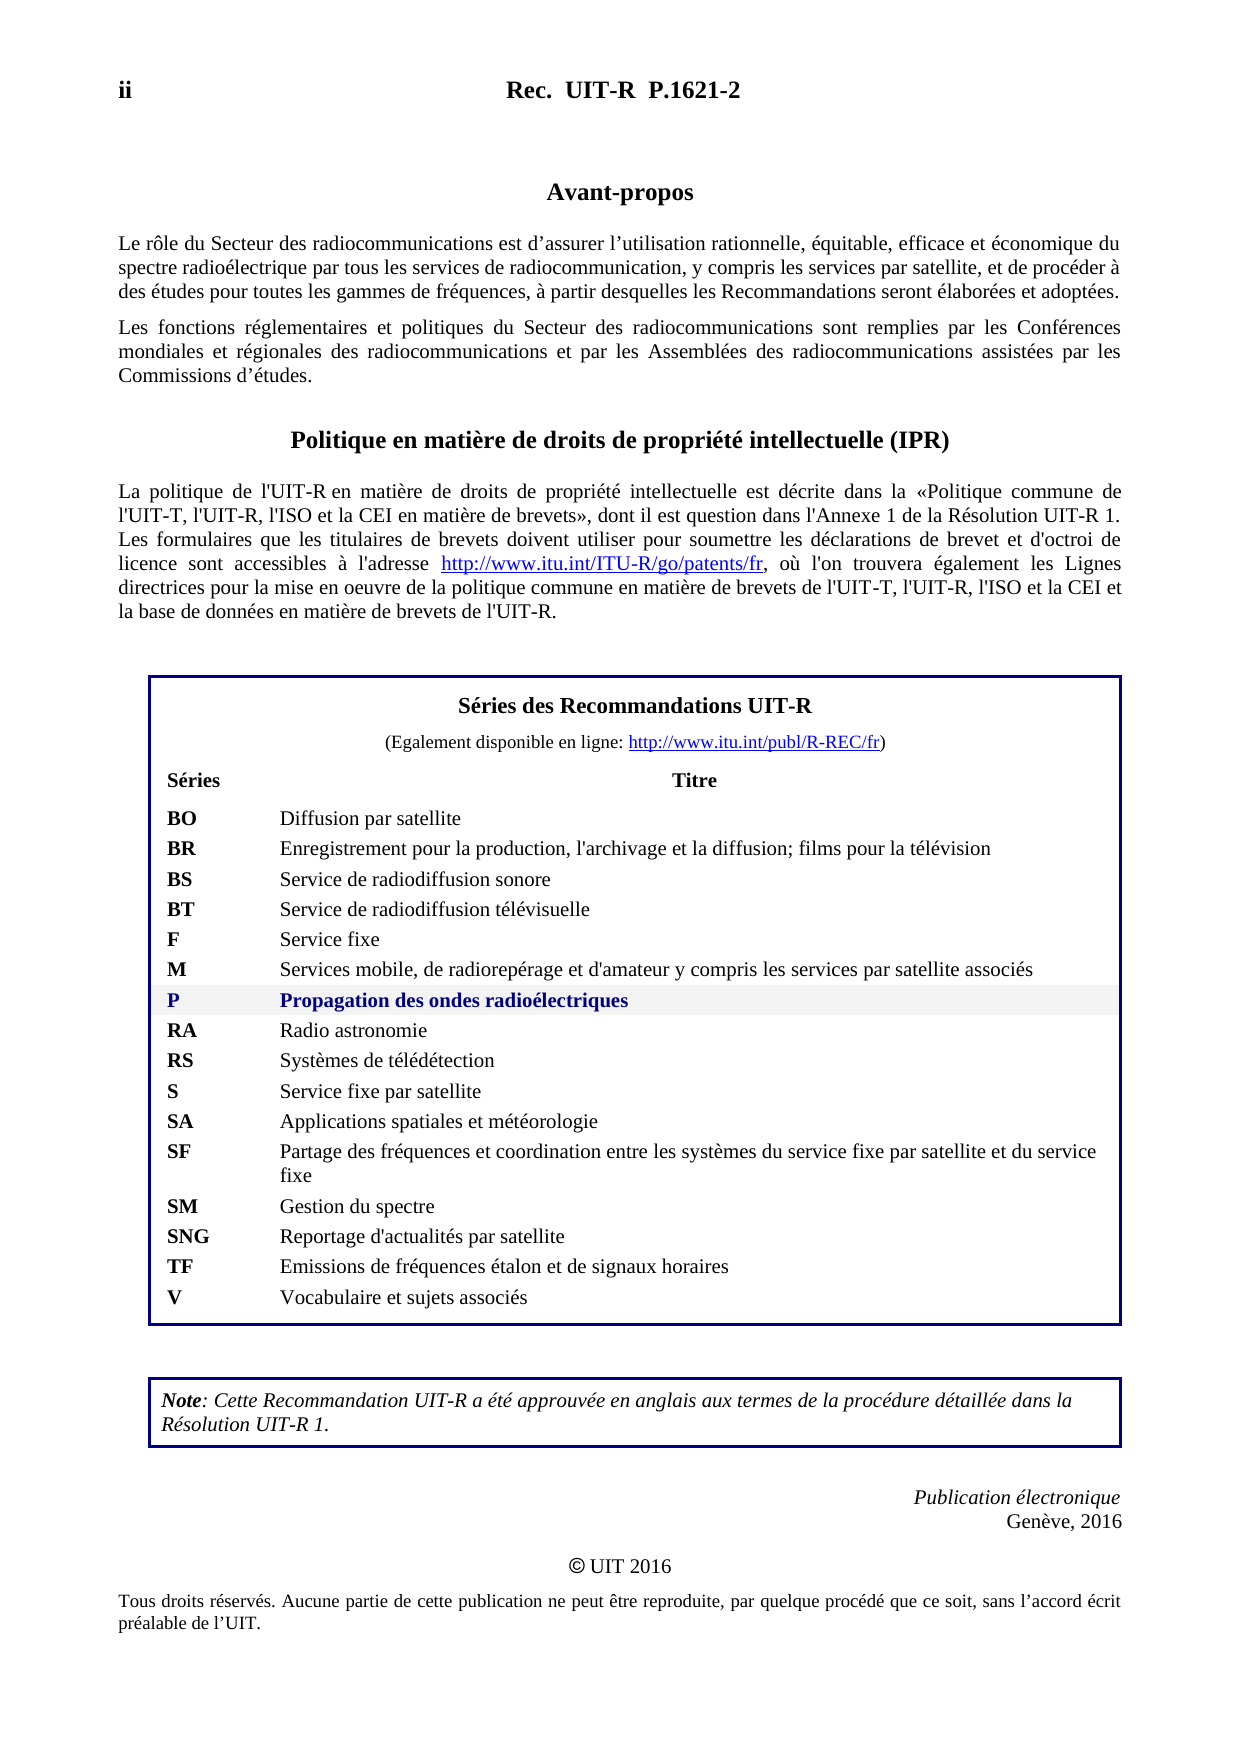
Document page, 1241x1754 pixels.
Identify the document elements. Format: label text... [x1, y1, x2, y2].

table_cell SNG [151, 1221, 268, 1251]
table_cell F [151, 924, 268, 954]
table_cell Séries [151, 759, 268, 803]
table_cell Applications spatiales et météorologie [268, 1106, 1119, 1136]
table_cell SA [151, 1106, 268, 1136]
table_cell Service de radiodiffusion télévisuelle [268, 894, 1119, 924]
table_cell V [151, 1281, 268, 1323]
table_cell Service de radiodiffusion sonore [268, 863, 1119, 894]
table_cell RS [151, 1045, 268, 1076]
table_cell Gestion du spectre [268, 1191, 1119, 1221]
text Les fonctions réglementaires et politiques du Secteur des radiocommunications sont remplies par les Conférences mondiales et régionales des radiocommunications et par les Assemblées des radiocommunications assistées par les Commissions d’études. [118, 315, 1122, 387]
text La politique de l'UIT-R en matière de droits de propriété intellectuelle est décrite dans la «Politique commune de l'UIT-T, l'UIT-R, l'ISO et la CEI en matière de brevets», dont il est question dans l'Annexe 1 de la Résolution UIT-R 1. Les formulaires que les titulaires de brevets doivent utiliser pour soumettre les déclarations de brevet et d'octroi de licence sont accessibles à l'adresse http://www.itu.int/ITU-R/go/patents/fr, où l'on trouvera également les Lignes directrices pour la mise en oeuvre de la politique commune en matière de brevets de l'UIT-T, l'UIT-R, l'ISO et la CEI et la base de données en matière de brevets de l'UIT-R. [118, 479, 1122, 623]
table_cell Emissions de fréquences étalon et de signaux horaires [268, 1251, 1119, 1281]
table_cell Titre [268, 759, 1119, 803]
table_cell SM [151, 1191, 268, 1221]
text Publication électronique [118, 1484, 1122, 1509]
table_cell Reportage d'actualités par satellite [268, 1221, 1119, 1251]
table_cell RA [151, 1015, 268, 1045]
table_cell SF [151, 1136, 268, 1191]
text UIT 2016 [118, 1553, 1122, 1578]
table_cell Service fixe par satellite [268, 1076, 1119, 1106]
text Tous droits réservés. Aucune partie de cette publication ne peut être reproduite, par quelque procédé que ce soit, sans l’accord écrit préalable de l’UIT. [118, 1590, 1122, 1633]
subtitle Politique en matière de droits de propriété intellectuelle (IPR) [118, 425, 1122, 454]
table_header Séries des Recommandations UIT-R (Egalement disponible en ligne: http://www.itu.int/publ/R-REC/fr) [151, 678, 1119, 759]
table_cell Systèmes de télédétection [268, 1045, 1119, 1076]
table_cell Vocabulaire et sujets associés [268, 1281, 1119, 1323]
table_cell BR [151, 833, 268, 863]
table_cell M [151, 954, 268, 984]
table_cell Propagation des ondes radioélectriques [268, 985, 1119, 1015]
text Avant-propos [118, 177, 1122, 206]
table_header Note: Cette Recommandation UIT-R a été approuvée en anglais aux termes de la procédure détaillée dans la Résolution UIT-R 1. [151, 1380, 1119, 1445]
table_cell Radio astronomie [268, 1015, 1119, 1045]
table_cell Enregistrement pour la production, l'archivage et la diffusion; films pour la télévision [268, 833, 1119, 863]
table_cell BT [151, 894, 268, 924]
text Le rôle du Secteur des radiocommunications est d’assurer l’utilisation rationnelle, équitable, efficace et économique du spectre radioélectrique par tous les services de radiocommunication, y compris les services par satellite, et de procéder à des études pour toutes les gammes de fréquences, à partir desquelles les Recommandations seront élaborées et adoptées. [118, 231, 1122, 303]
table_cell Services mobile, de radiorepérage et d'amateur y compris les services par satellite associés [268, 954, 1119, 984]
table_cell Diffusion par satellite [268, 803, 1119, 833]
table_cell TF [151, 1251, 268, 1281]
text Genève, 2016 [118, 1509, 1122, 1533]
table_cell Partage des fréquences et coordination entre les systèmes du service fixe par satellite et du service fixe [268, 1136, 1119, 1191]
table_cell S [151, 1076, 268, 1106]
table_cell Service fixe [268, 924, 1119, 954]
table_cell P [151, 985, 268, 1015]
table_cell BS [151, 863, 268, 894]
table_cell BO [151, 803, 268, 833]
